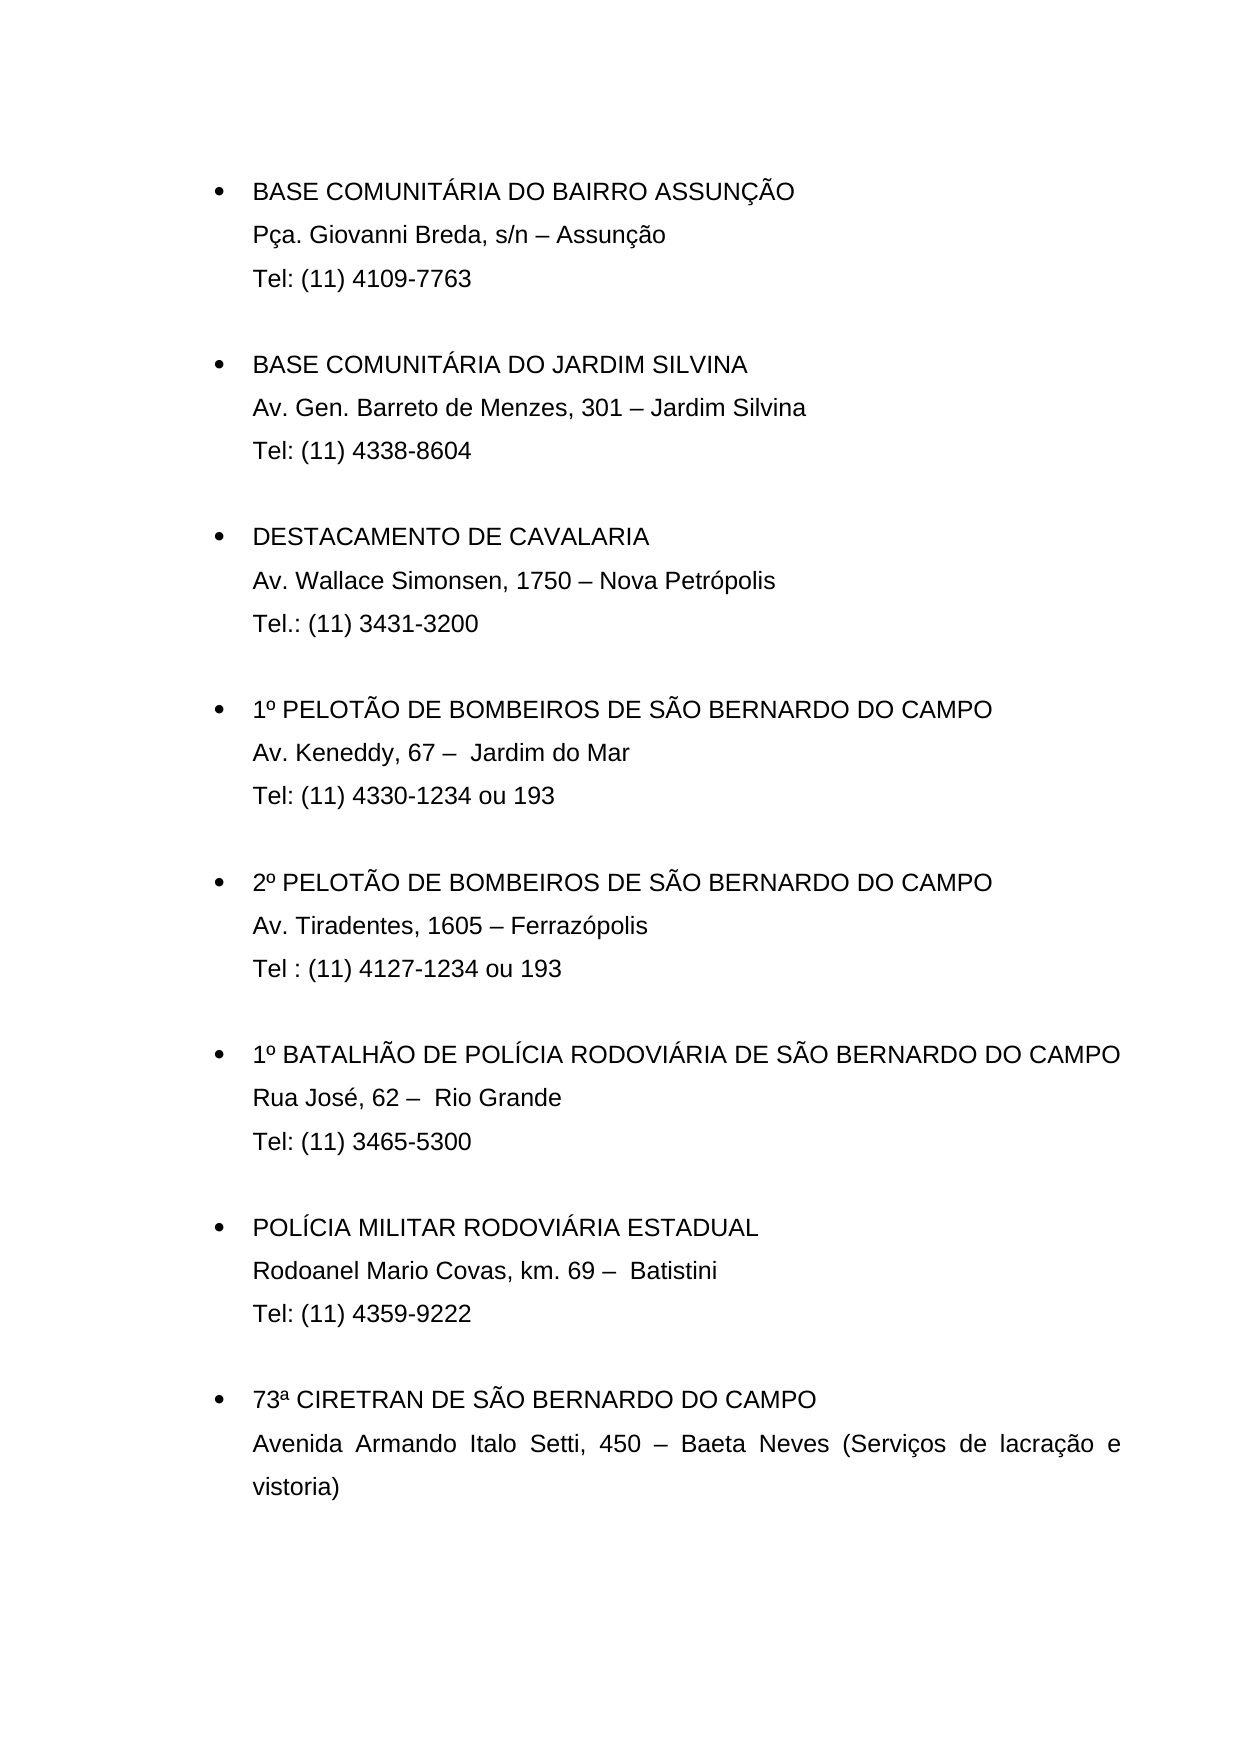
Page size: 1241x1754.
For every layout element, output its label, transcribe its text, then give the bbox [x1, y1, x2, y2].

list Avenida Armando Italo Setti, 450 – Baeta Neves (Serviços de lacração e vistoria) [252, 1429, 1122, 1501]
list Av. Wallace Simonsen, 1750 – Nova Petrópolis [252, 566, 1122, 594]
list Av. Tiradentes, 1605 – Ferrazópolis [252, 911, 1122, 939]
list BASE COMUNITÁRIA DO JARDIM SILVINA [215, 350, 1122, 379]
list Tel: (11) 4359-9222 [252, 1299, 1122, 1328]
list Tel: (11) 4330-1234 ou 193 [252, 781, 1122, 810]
list Pça. Giovanni Breda, s/n – Assunção [252, 220, 1122, 249]
list Av. Gen. Barreto de Menzes, 301 – Jardim Silvina [252, 393, 1122, 422]
list Tel: (11) 4338-8604 [252, 436, 1122, 465]
list Tel.: (11) 3431-3200 [252, 609, 1122, 637]
list Tel : (11) 4127-1234 ou 193 [252, 954, 1122, 983]
list POLÍCIA MILITAR RODOVIÁRIA ESTADUAL [215, 1213, 1122, 1242]
list Tel: (11) 3465-5300 [252, 1127, 1122, 1155]
list 1º PELOTÃO DE BOMBEIROS DE SÃO BERNARDO DO CAMPO [215, 695, 1122, 724]
list DESTACAMENTO DE CAVALARIA [215, 522, 1122, 551]
list Av. Keneddy, 67 – Jardim do Mar [252, 738, 1122, 767]
list 1º BATALHÃO DE POLÍCIA RODOVIÁRIA DE SÃO BERNARDO DO CAMPO Rua José, 62 – Rio Grande [215, 1040, 1122, 1112]
list Tel: (11) 4109-7763 [252, 263, 1122, 292]
list Rodoanel Mario Covas, km. 69 – Batistini [252, 1256, 1122, 1285]
list BASE COMUNITÁRIA DO BAIRRO ASSUNÇÃO [215, 177, 1122, 206]
list 2º PELOTÃO DE BOMBEIROS DE SÃO BERNARDO DO CAMPO [215, 868, 1122, 896]
list 73ª CIRETRAN DE SÃO BERNARDO DO CAMPO [215, 1385, 1122, 1414]
